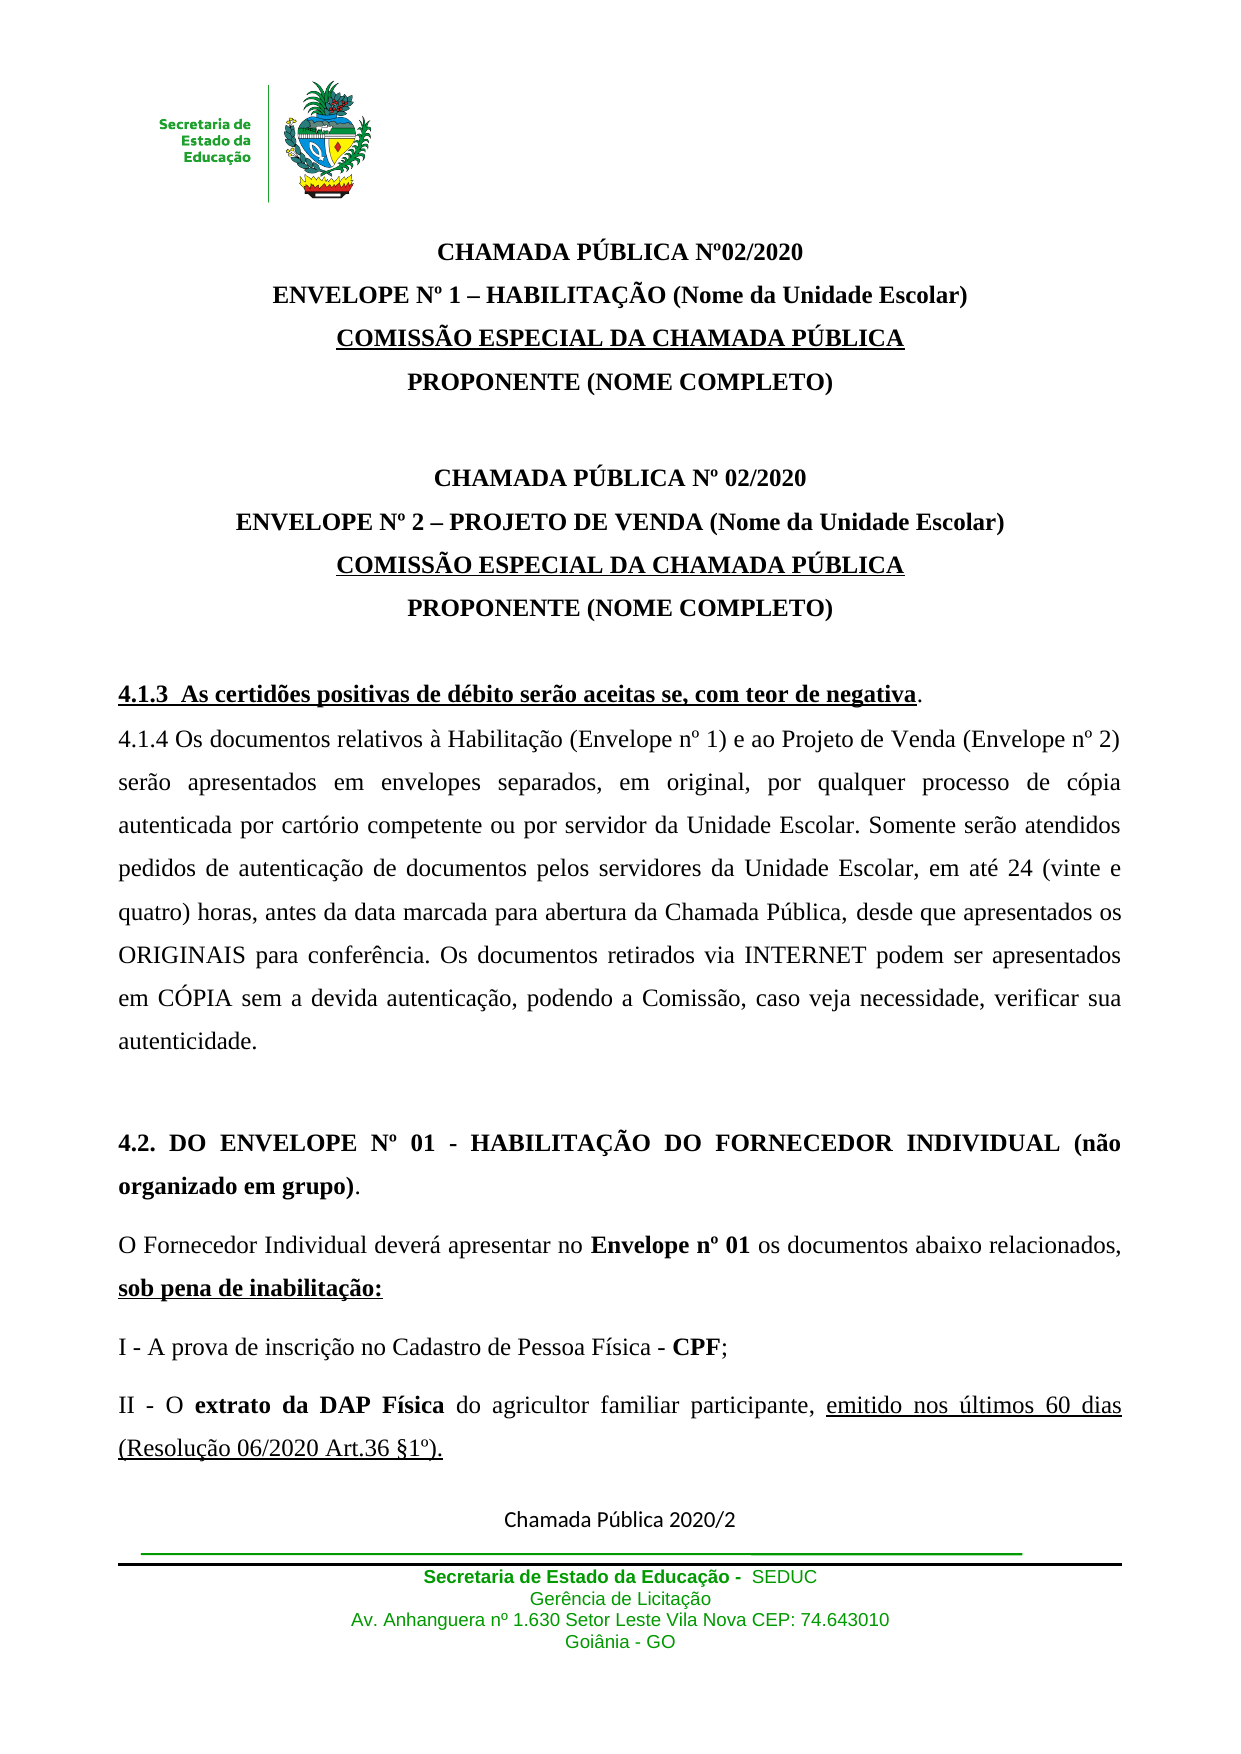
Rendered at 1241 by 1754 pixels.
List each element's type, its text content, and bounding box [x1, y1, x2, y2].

text PROPONENTE (NOME COMPLETO) [118, 367, 1122, 395]
text COMISSÃO ESPECIAL DA CHAMADA PÚBLICA [118, 550, 1122, 578]
text PROPONENTE (NOME COMPLETO) [118, 593, 1122, 622]
text II - O extrato da DAP Física do agricultor familiar participante, emitido nos últimos 60 dias (Resolução 06/2020 Art.36 §1º). [118, 1390, 1122, 1462]
text I - A prova de inscrição no Cadastro de Pessoa Física - CPF; [118, 1332, 1122, 1360]
text 4.2. DO ENVELOPE Nº 01 - HABILITAÇÃO DO FORNECEDOR INDIVIDUAL (não organizado em grupo). [118, 1128, 1122, 1200]
text ENVELOPE Nº 1 – HABILITAÇÃO (Nome da Unidade Escolar) [118, 280, 1122, 309]
text ENVELOPE Nº 2 – PROJETO DE VENDA (Nome da Unidade Escolar) [118, 507, 1122, 535]
text O Fornecedor Individual deverá apresentar no Envelope nº 01 os documentos abaixo relacionados, sob pena de inabilitação: [118, 1230, 1122, 1302]
text COMISSÃO ESPECIAL DA CHAMADA PÚBLICA [118, 323, 1122, 352]
text CHAMADA PÚBLICA Nº 02/2020 [118, 463, 1122, 492]
text 4.1.3 As certidões positivas de débito serão aceitas se, com teor de negativa. [118, 679, 1122, 708]
text CHAMADA PÚBLICA Nº02/2020 [118, 237, 1122, 266]
picture [118, 73, 412, 210]
text 4.1.4 Os documentos relativos à Habilitação (Envelope nº 1) e ao Projeto de Venda (Envelope nº 2) serão apresentados em envelopes separados, em original, por qualquer processo de cópia autenticada por cartório competente ou por servidor da Unidade Escolar. Somente serão atendidos pedidos de autenticação de documentos pelos servidores da Unidade Escolar, em até 24 (vinte e quatro) horas, antes da data marcada para abertura da Chamada Pública, desde que apresentados os ORIGINAIS para conferência. Os documentos retirados via INTERNET podem ser apresentados em CÓPIA sem a devida autenticação, podendo a Comissão, caso veja necessidade, verificar sua autenticidade. [118, 724, 1122, 1055]
